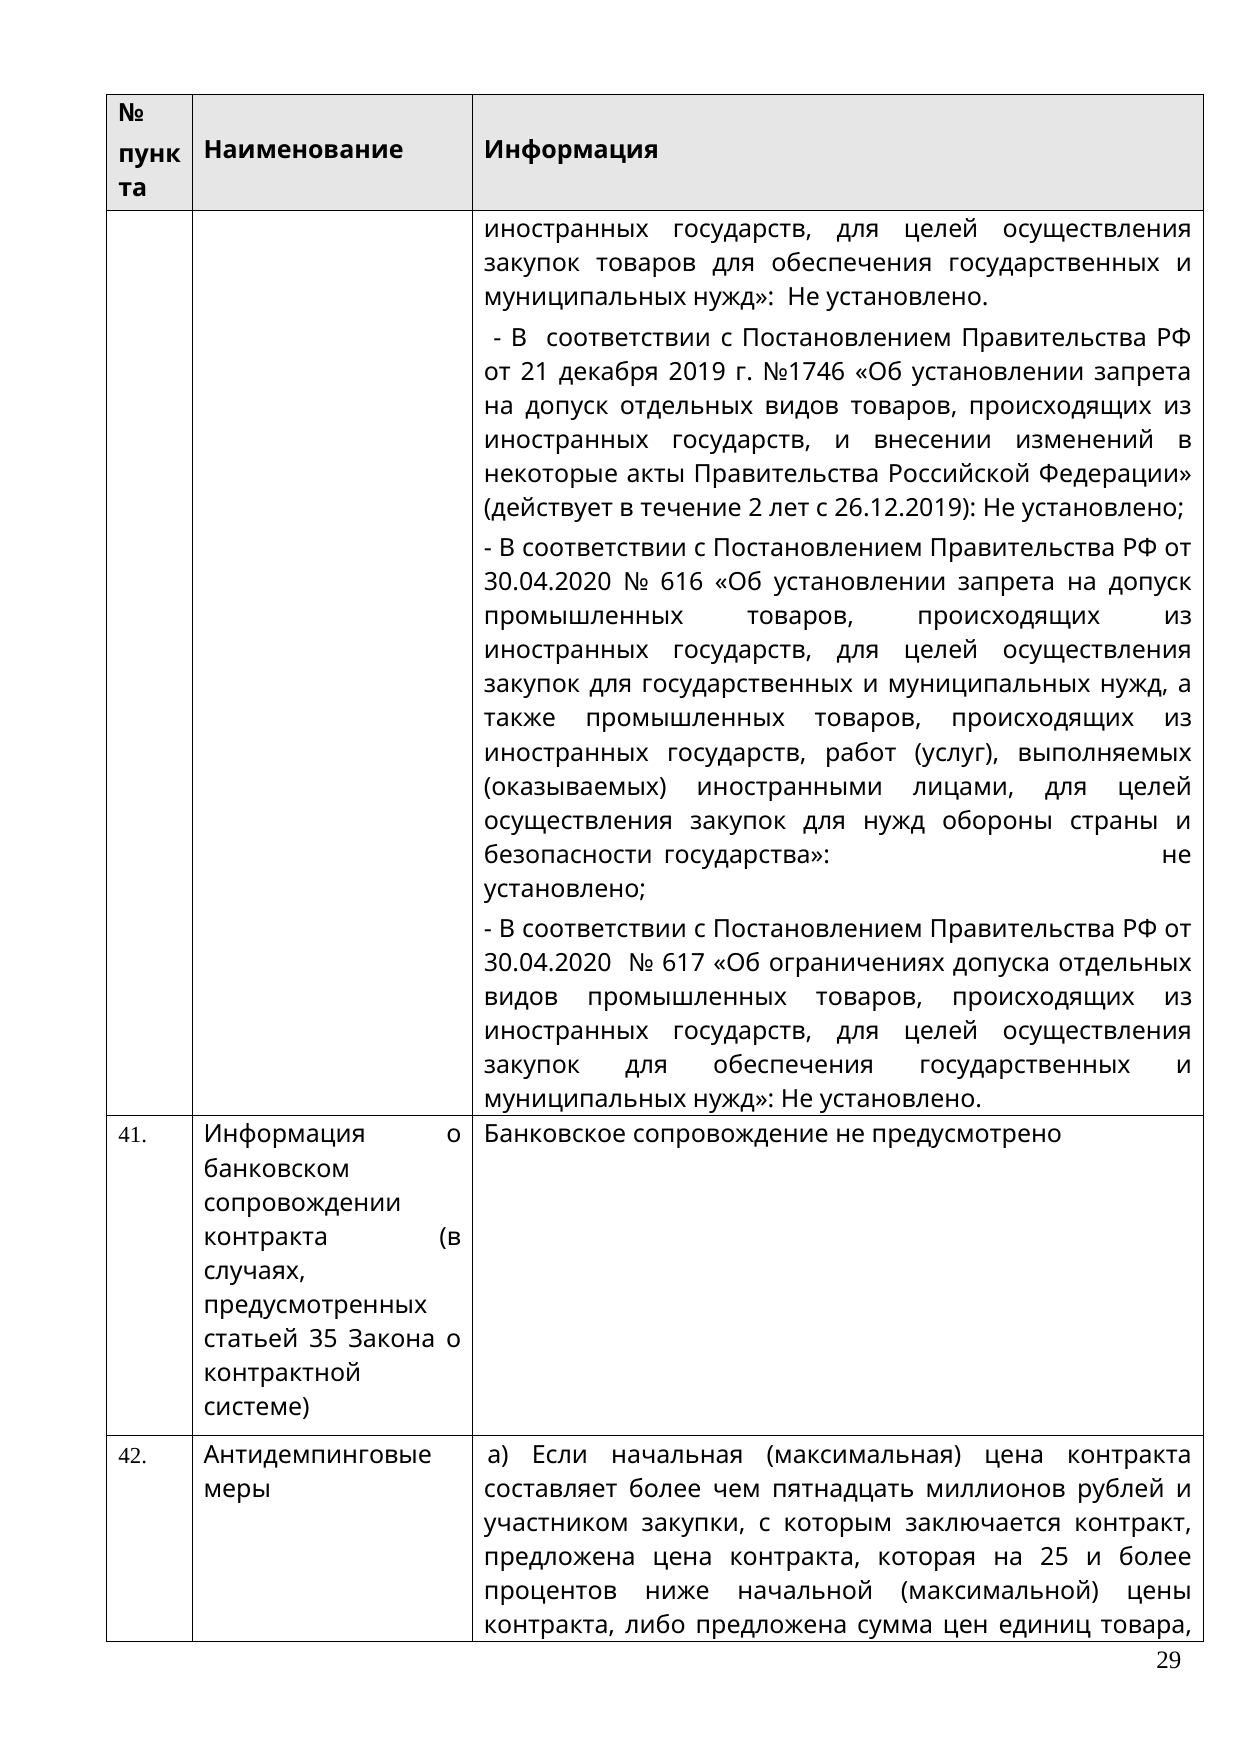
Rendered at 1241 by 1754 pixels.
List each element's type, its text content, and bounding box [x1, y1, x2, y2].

table_header Наименование [193, 95, 472, 210]
table_header Информация [473, 95, 1203, 210]
table_cell [107, 1436, 192, 1641]
table_cell Антидемпинговые меры [193, 1436, 472, 1641]
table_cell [473, 1436, 1203, 1641]
table_cell [107, 211, 192, 1115]
table_header № пункта [107, 95, 192, 210]
table_cell [107, 1116, 192, 1435]
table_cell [193, 211, 472, 1115]
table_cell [473, 211, 1203, 1115]
table_cell Информация о банковском сопровождении контракта (в случаях, предусмотренных статьей 35 Закона о контрактной системе) [193, 1116, 472, 1435]
table_cell Банковское сопровождение не предусмотрено [473, 1116, 1203, 1435]
